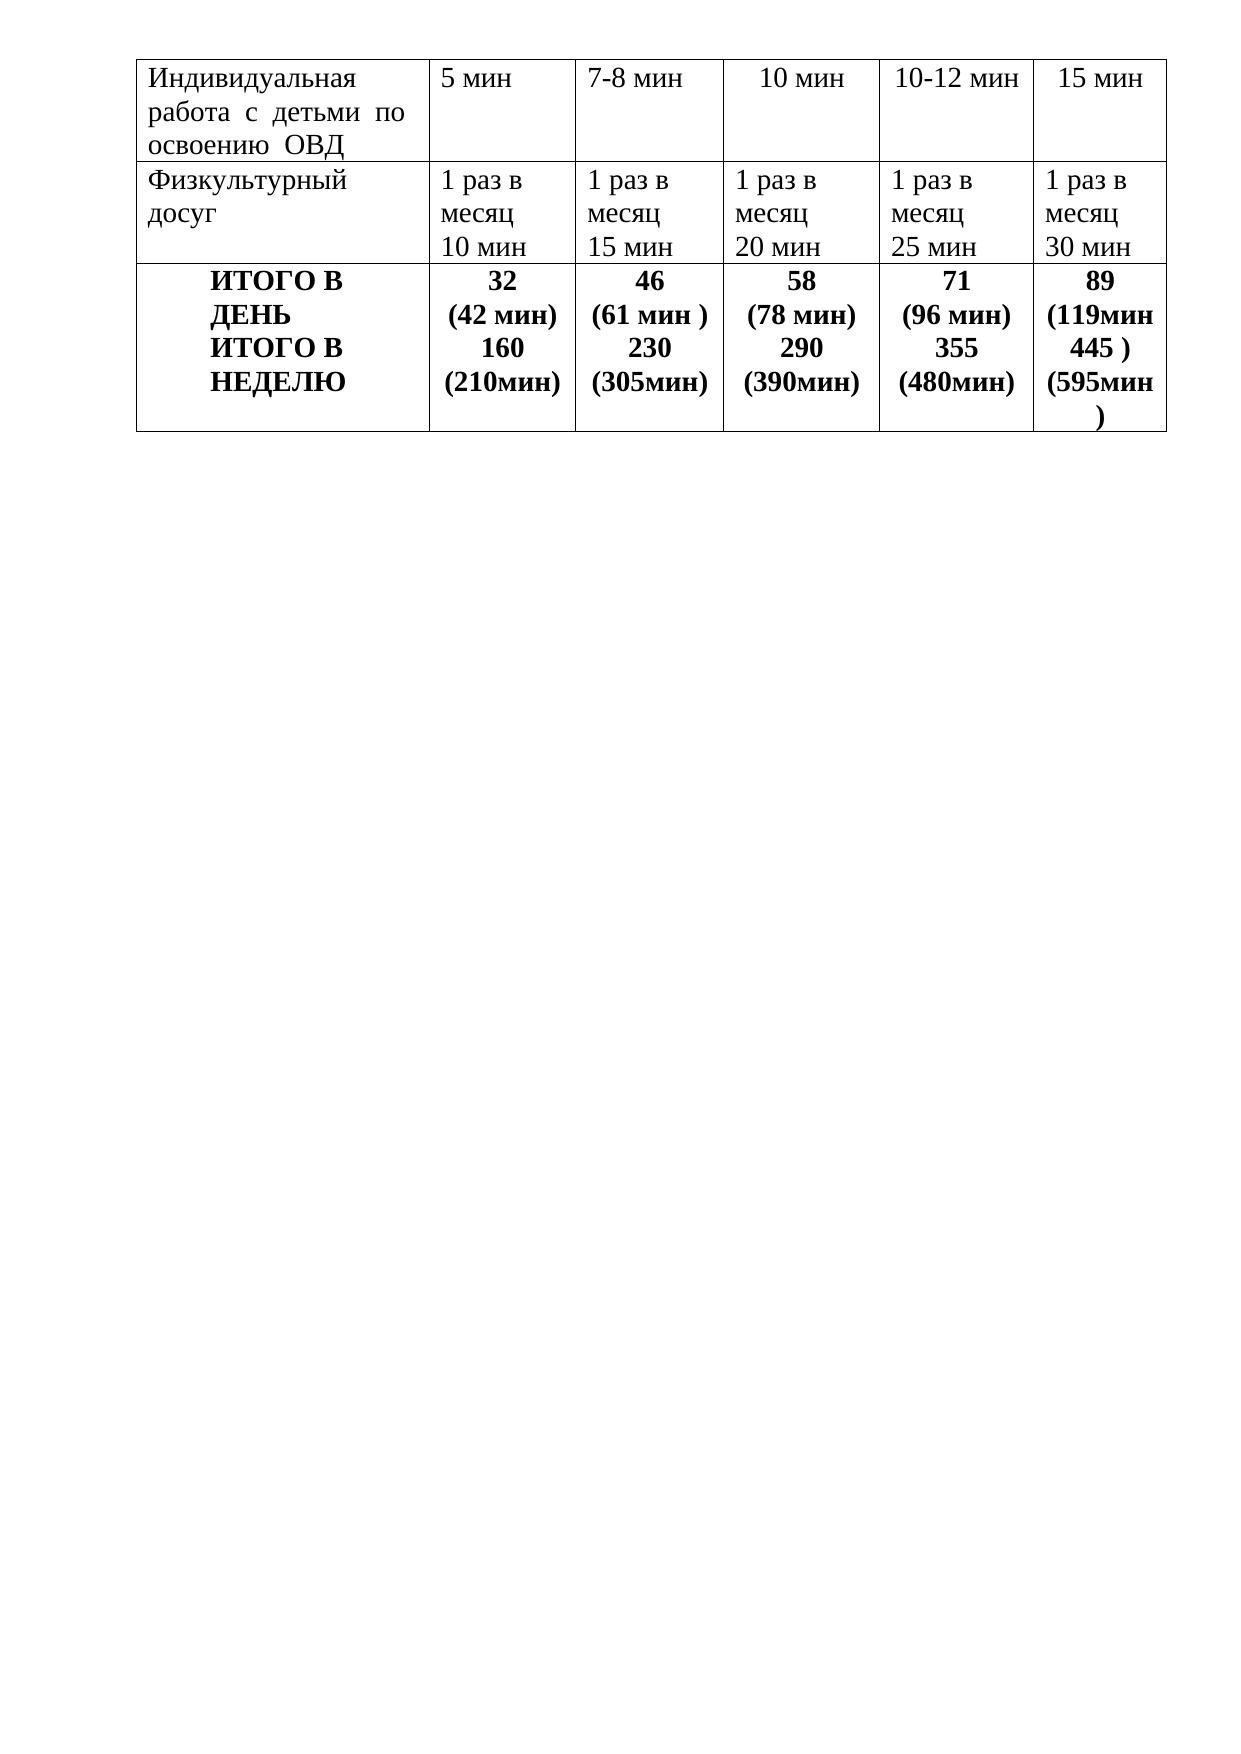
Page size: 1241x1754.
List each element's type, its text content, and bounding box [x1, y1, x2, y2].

table_cell 89 (119мин 445 ) (595мин) [1034, 264, 1166, 431]
table_cell 15 мин [1034, 60, 1166, 161]
table_cell 71 (96 мин) 355 (480мин) [880, 264, 1033, 431]
table_cell 1 раз в месяц 15 мин [576, 162, 723, 262]
table_cell 5 мин [430, 60, 575, 161]
table_cell 1 раз в месяц 10 мин [430, 162, 575, 262]
table_cell Физкультурный досуг [137, 162, 429, 262]
table_cell Индивидуальная работа с детьми по освоению ОВД [137, 60, 429, 161]
table_cell 10 мин [724, 60, 879, 161]
table_cell 32 (42 мин) 160 (210мин) [430, 264, 575, 431]
table_cell ИТОГО В ДЕНЬ ИТОГО В НЕДЕЛЮ [137, 264, 429, 431]
table_cell 1 раз в месяц 30 мин [1034, 162, 1166, 262]
table_cell 1 раз в месяц 20 мин [724, 162, 879, 262]
table_cell 1 раз в месяц 25 мин [880, 162, 1033, 262]
table_cell 46 (61 мин ) 230 (305мин) [576, 264, 723, 431]
table_cell 7-8 мин [576, 60, 723, 161]
table_cell 58 (78 мин) 290 (390мин) [724, 264, 879, 431]
table_cell 10-12 мин [880, 60, 1033, 161]
